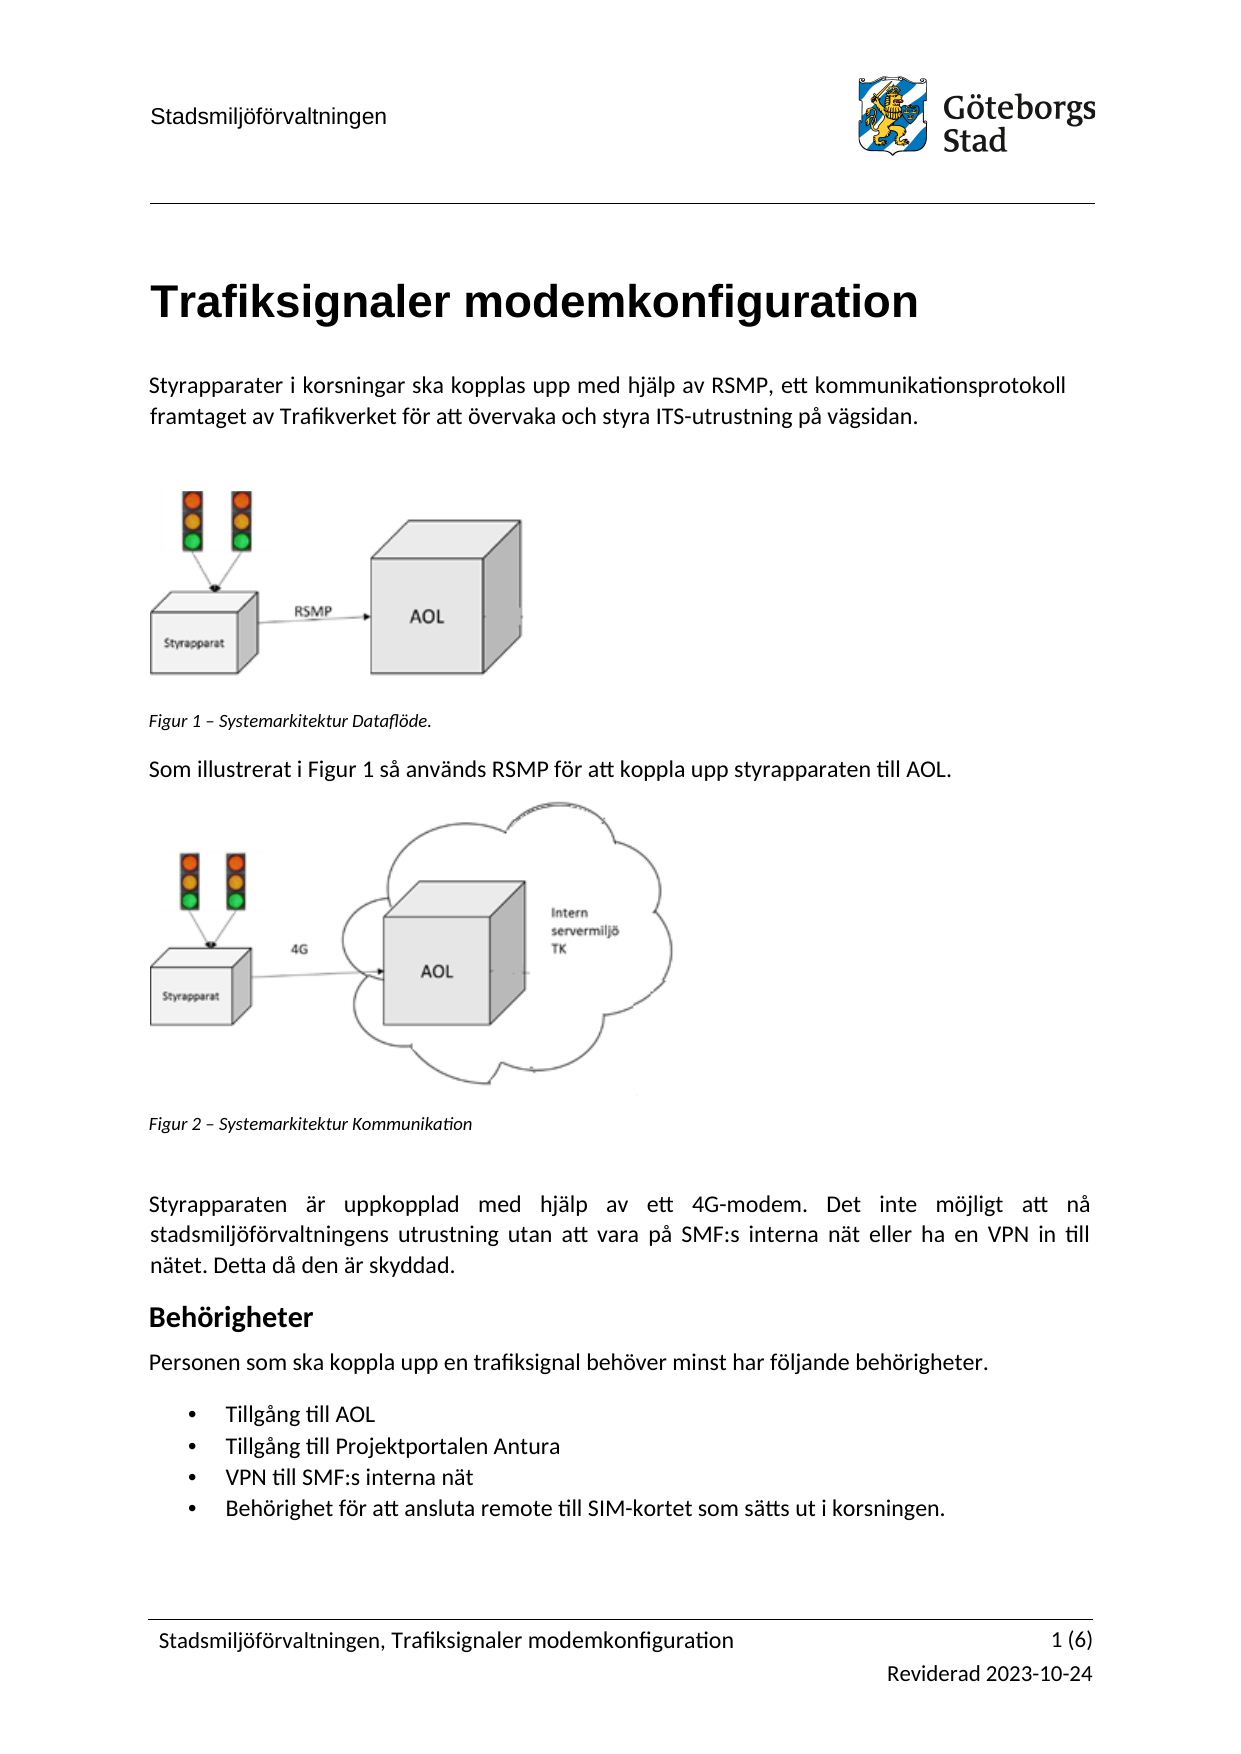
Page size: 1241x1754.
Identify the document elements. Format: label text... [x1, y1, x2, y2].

text Styrapparaten är uppkopplad med hjälp av ett 4G-modem. Det inte möjligt att nå stadsmiljöförvaltningens utrustning utan att vara på SMF:s interna nät eller ha en VPN in till nätet. Detta då den är skyddad. [149, 1189, 1092, 1280]
text Trafiksignaler modemkonfiguration [150, 274, 1219, 327]
text Figur 2 – Systemarkitektur Kommunikation [149, 1112, 1131, 1135]
text Som illustrerat i Figur 1 så används RSMP för att koppla upp styrapparaten till AOL. [149, 754, 1081, 783]
list Behörighet för att ansluta remote till SIM-kortet som sätts ut i korsningen. [188, 1493, 1092, 1523]
list VPN till SMF:s interna nät [188, 1462, 1092, 1491]
picture [858, 76, 1096, 156]
list Tillgång till Projektportalen Antura [188, 1431, 1092, 1460]
subtitle Behörigheter [149, 1298, 1219, 1335]
text Styrapparater i korsningar ska kopplas upp med hjälp av RSMP, ett kommunikationsprotokoll framtaget av Trafikverket för att övervaka och styra ITS-utrustning på vägsidan. [149, 370, 1068, 430]
picture [150, 796, 682, 1103]
text Personen som ska koppla upp en trafiksignal behöver minst har följande behörigheter. [149, 1347, 1092, 1376]
picture [150, 491, 524, 707]
list Tillgång till AOL [188, 1399, 1092, 1429]
text Figur 1 – Systemarkitektur Dataflöde. [149, 709, 1131, 732]
